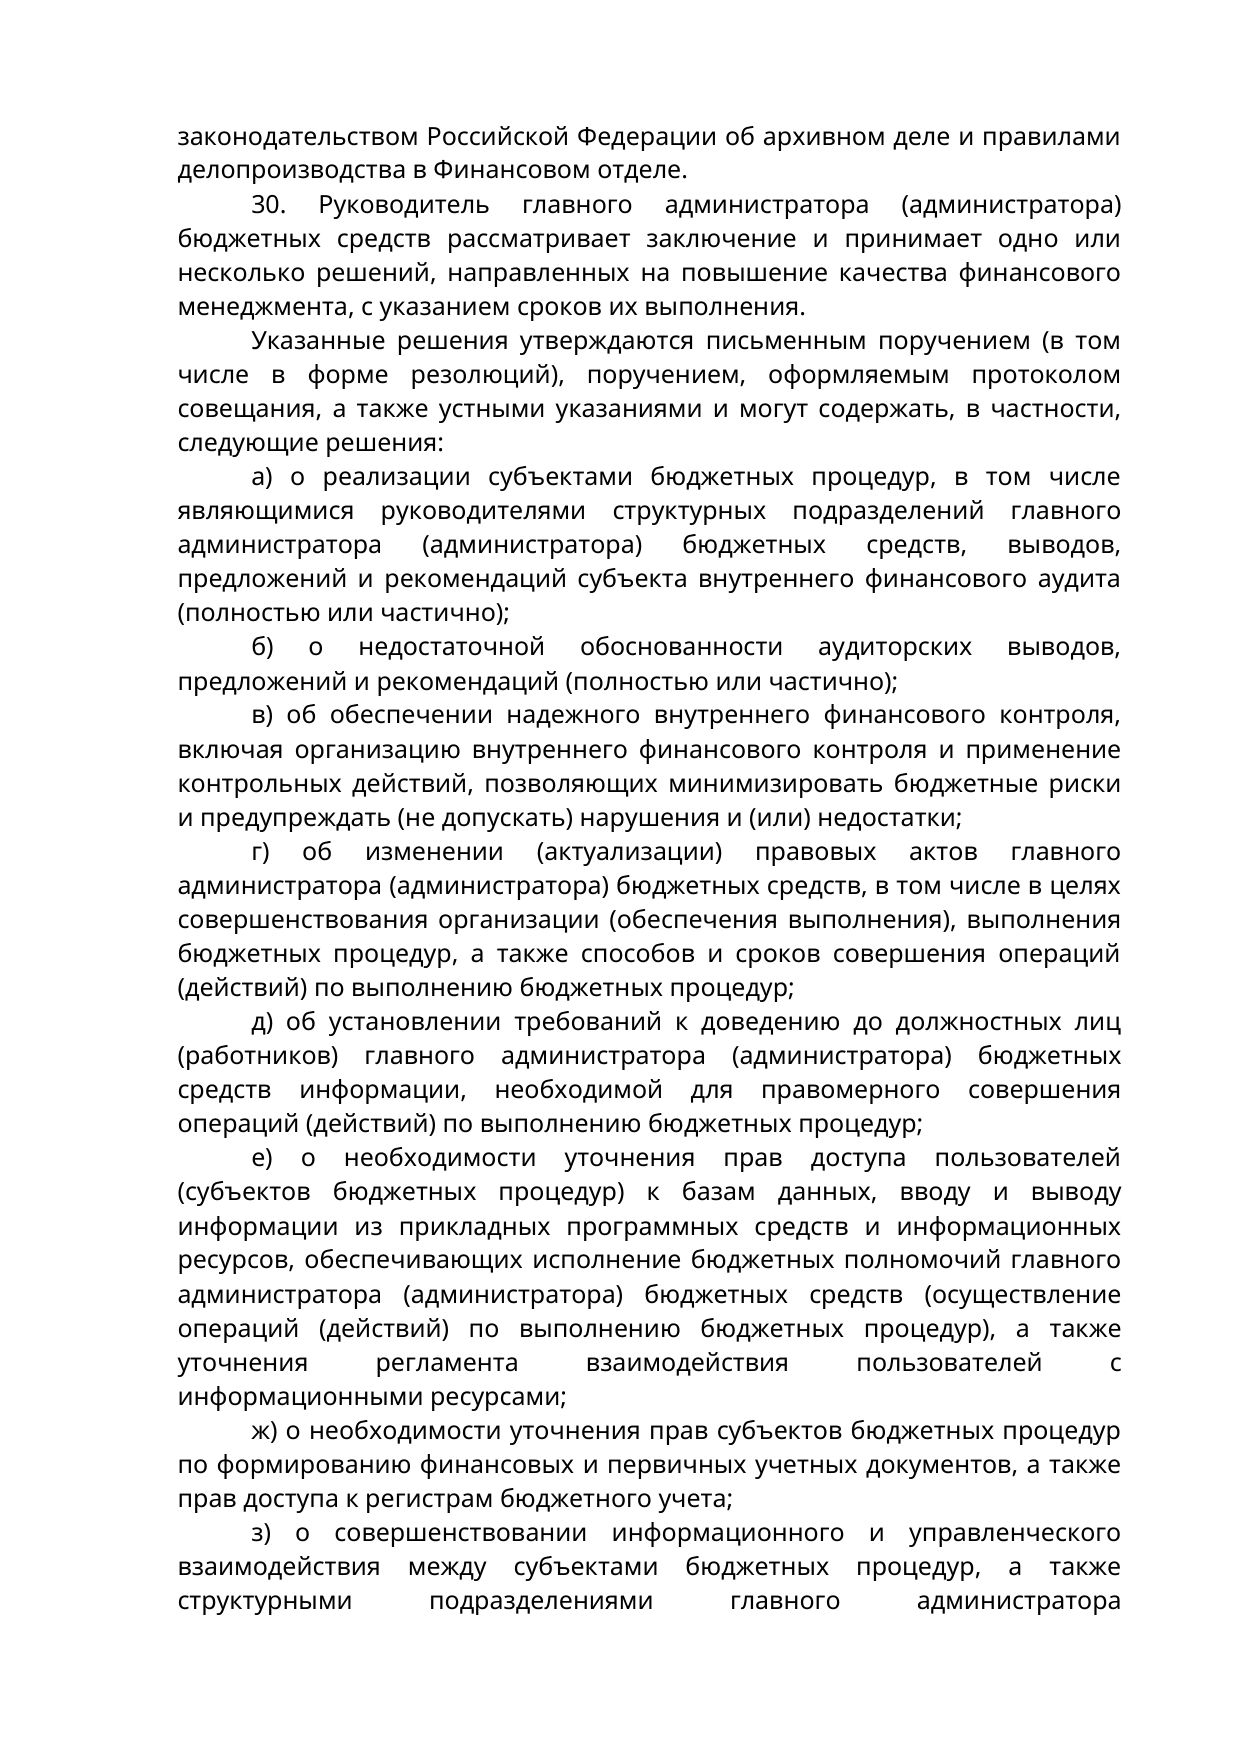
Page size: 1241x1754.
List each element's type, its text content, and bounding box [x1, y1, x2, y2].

text Указанные решения утверждаются письменным поручением (в том числе в форме резолюций), поручением, оформляемым протоколом совещания, а также устными указаниями и могут содержать, в частности, следующие решения: [177, 322, 1122, 459]
text д) об установлении требований к доведению до должностных лиц (работников) главного администратора (администратора) бюджетных средств информации, необходимой для правомерного совершения операций (действий) по выполнению бюджетных процедур; [177, 1004, 1122, 1140]
text в) об обеспечении надежного внутреннего финансового контроля, включая организацию внутреннего финансового контроля и применение контрольных действий, позволяющих минимизировать бюджетные риски и предупреждать (не допускать) нарушения и (или) недостатки; [177, 697, 1122, 833]
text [177, 118, 1122, 186]
text г) об изменении (актуализации) правовых актов главного администратора (администратора) бюджетных средств, в том числе в целях совершенствования организации (обеспечения выполнения), выполнения бюджетных процедур, а также способов и сроков совершения операций (действий) по выполнению бюджетных процедур; [177, 833, 1122, 1004]
text 30. Руководитель главного администратора (администратора) бюджетных средств рассматривает заключение и принимает одно или несколько решений, направленных на повышение качества финансового менеджмента, с указанием сроков их выполнения. [177, 186, 1122, 322]
text ж) о необходимости уточнения прав субъектов бюджетных процедур по формированию финансовых и первичных учетных документов, а также прав доступа к регистрам бюджетного учета; [177, 1412, 1122, 1515]
text е) о необходимости уточнения прав доступа пользователей (субъектов бюджетных процедур) к базам данных, вводу и выводу информации из прикладных программных средств и информационных ресурсов, обеспечивающих исполнение бюджетных полномочий главного администратора (администратора) бюджетных средств (осуществление операций (действий) по выполнению бюджетных процедур), а также уточнения регламента взаимодействия пользователей с информационными ресурсами; [177, 1140, 1122, 1412]
text а) о реализации субъектами бюджетных процедур, в том числе являющимися руководителями структурных подразделений главного администратора (администратора) бюджетных средств, выводов, предложений и рекомендаций субъекта внутреннего финансового аудита (полностью или частично); [177, 459, 1122, 629]
text б) о недостаточной обоснованности аудиторских выводов, предложений и рекомендаций (полностью или частично); [177, 629, 1122, 697]
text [177, 1515, 1122, 1617]
